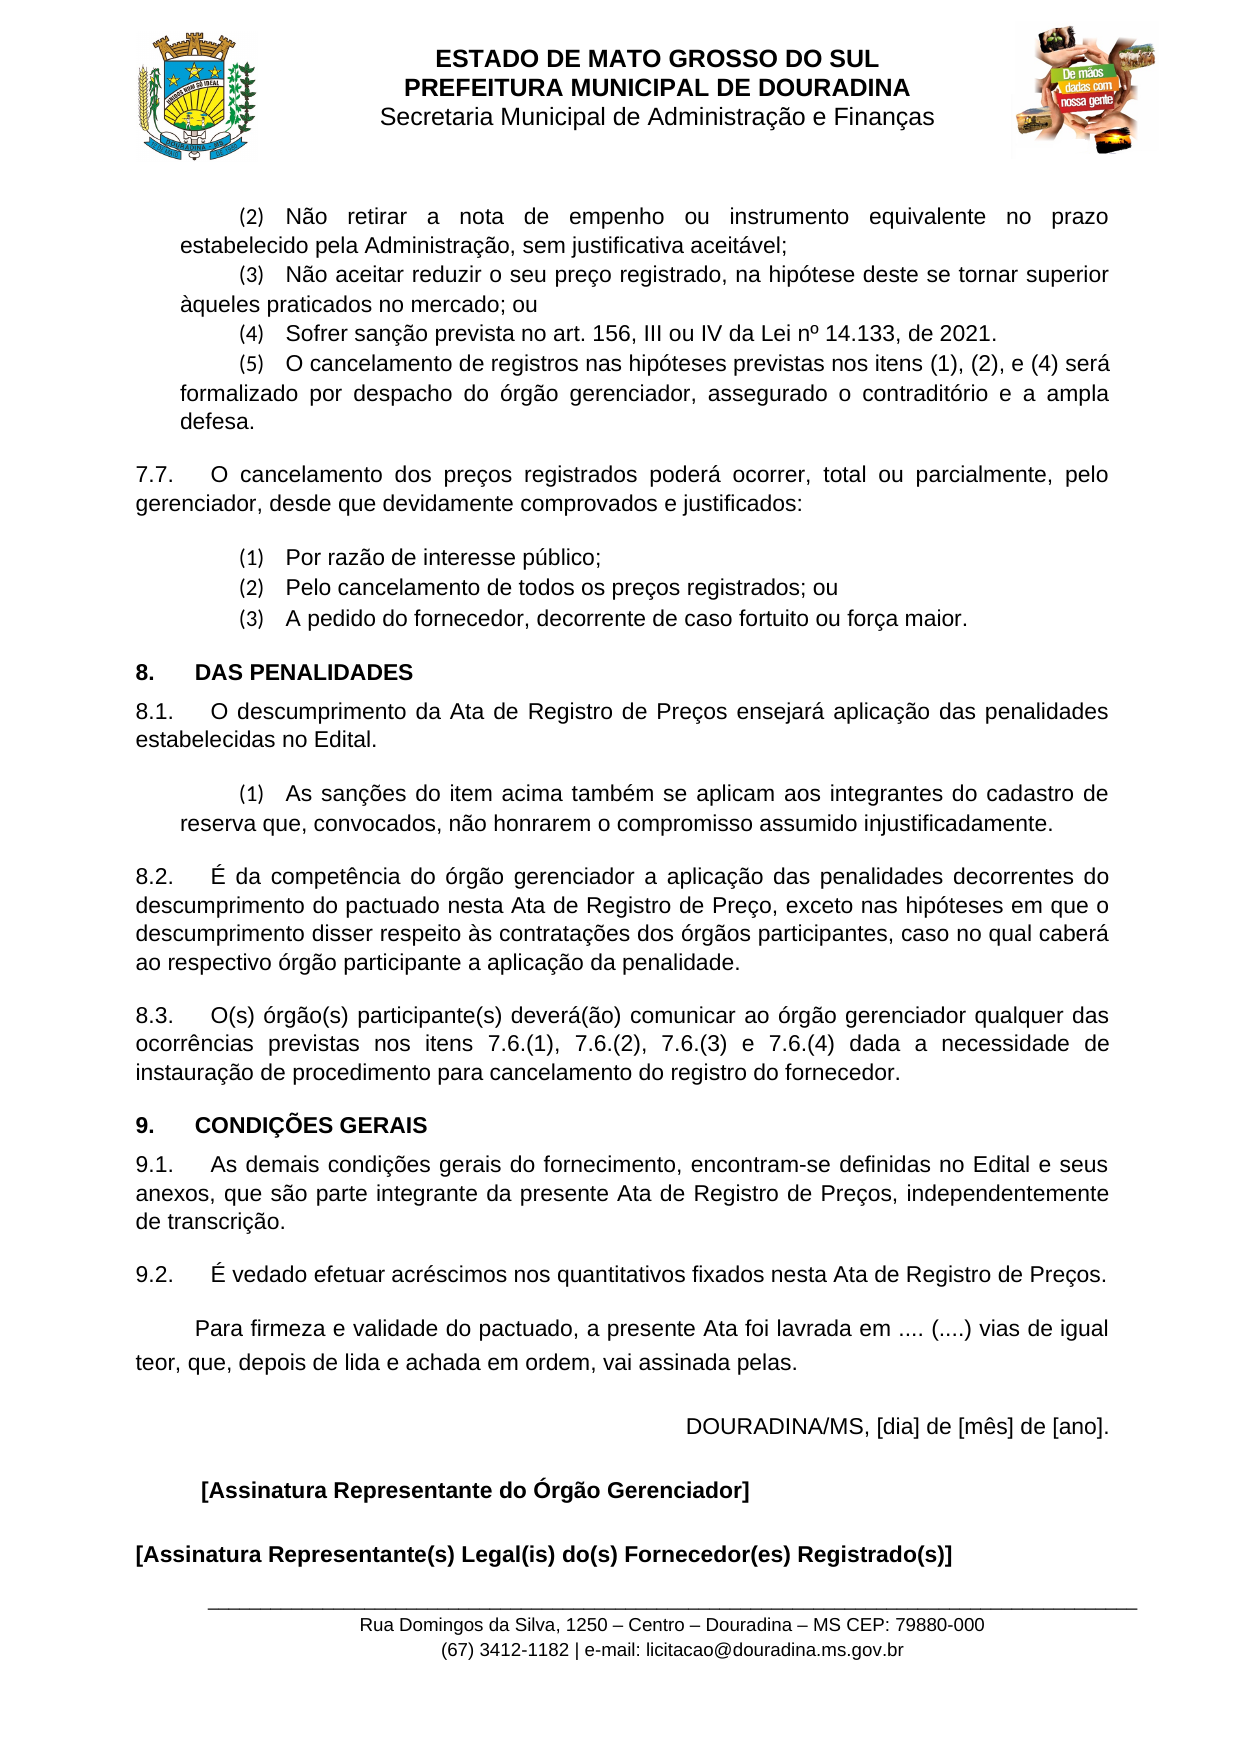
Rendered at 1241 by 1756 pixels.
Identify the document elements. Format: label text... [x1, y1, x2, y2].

list É vedado efetuar acréscimos nos quantitativos fixados nesta Ata de Registro de Preços. [135, 1261, 1109, 1288]
list Não retirar a nota de empenho ou instrumento equivalente no prazo estabelecido pela Administração, sem justificativa aceitável; [180, 202, 1109, 258]
list DAS PENALIDADES [135, 659, 1109, 685]
text [Assinatura Representante(s) Legal(is) do(s) Fornecedor(es) Registrado(s)] [135, 1541, 1209, 1568]
list Pelo cancelamento de todos os preços registrados; ou [180, 573, 1109, 601]
text [Assinatura Representante do Órgão Gerenciador] [135, 1477, 1209, 1504]
list Não aceitar reduzir o seu preço registrado, na hipótese deste se tornar superior àqueles praticados no mercado; ou [180, 261, 1109, 317]
list Sofrer sanção prevista no art. 156, III ou IV da Lei nº 14.133, de 2021. [180, 319, 1109, 347]
list Por razão de interesse público; [180, 543, 1109, 571]
list O descumprimento da Ata de Registro de Preços ensejará aplicação das penalidades estabelecidas no Edital. [135, 698, 1109, 752]
list CONDIÇÕES GERAIS [135, 1112, 1109, 1138]
list As demais condições gerais do fornecimento, encontram-se definidas no Edital e seus anexos, que são parte integrante da presente Ata de Registro de Preços, independentemente de transcrição. [135, 1151, 1109, 1234]
picture [1011, 20, 1160, 159]
list O cancelamento de registros nas hipóteses previstas nos itens (1), (2), e (4) será formalizado por despacho do órgão gerenciador, assegurado o contraditório e a ampla defesa. [180, 349, 1109, 434]
list O cancelamento dos preços registrados poderá ocorrer, total ou parcialmente, pelo gerenciador, desde que devidamente comprovados e justificados: [135, 461, 1109, 516]
list É da competência do órgão gerenciador a aplicação das penalidades decorrentes do descumprimento do pactuado nesta Ata de Registro de Preço, exceto nas hipóteses em que o descumprimento disser respeito às contratações dos órgãos participantes, caso no qual caberá ao respectivo órgão participante a aplicação da penalidade. [135, 863, 1109, 975]
list As sanções do item acima também se aplicam aos integrantes do cadastro de reserva que, convocados, não honrarem o compromisso assumido injustificadamente. [180, 779, 1109, 836]
text Para firmeza e validade do pactuado, a presente Ata foi lavrada em .... (....) vias de igual teor, que, depois de lida e achada em ordem, vai assinada pelas. [135, 1315, 1109, 1375]
list O(s) órgão(s) participante(s) deverá(ão) comunicar ao órgão gerenciador qualquer das ocorrências previstas nos itens 7.6(1), 7.6(2), 7.6(3) e 7.6(4) dada a necessidade de instauração de procedimento para cancelamento do registro do fornecedor. [135, 1002, 1109, 1085]
list A pedido do fornecedor, decorrente de caso fortuito ou força maior. [180, 604, 1109, 632]
text DOURADINA/MS, [dia] de [mês] de [ano]. [135, 1413, 1109, 1439]
